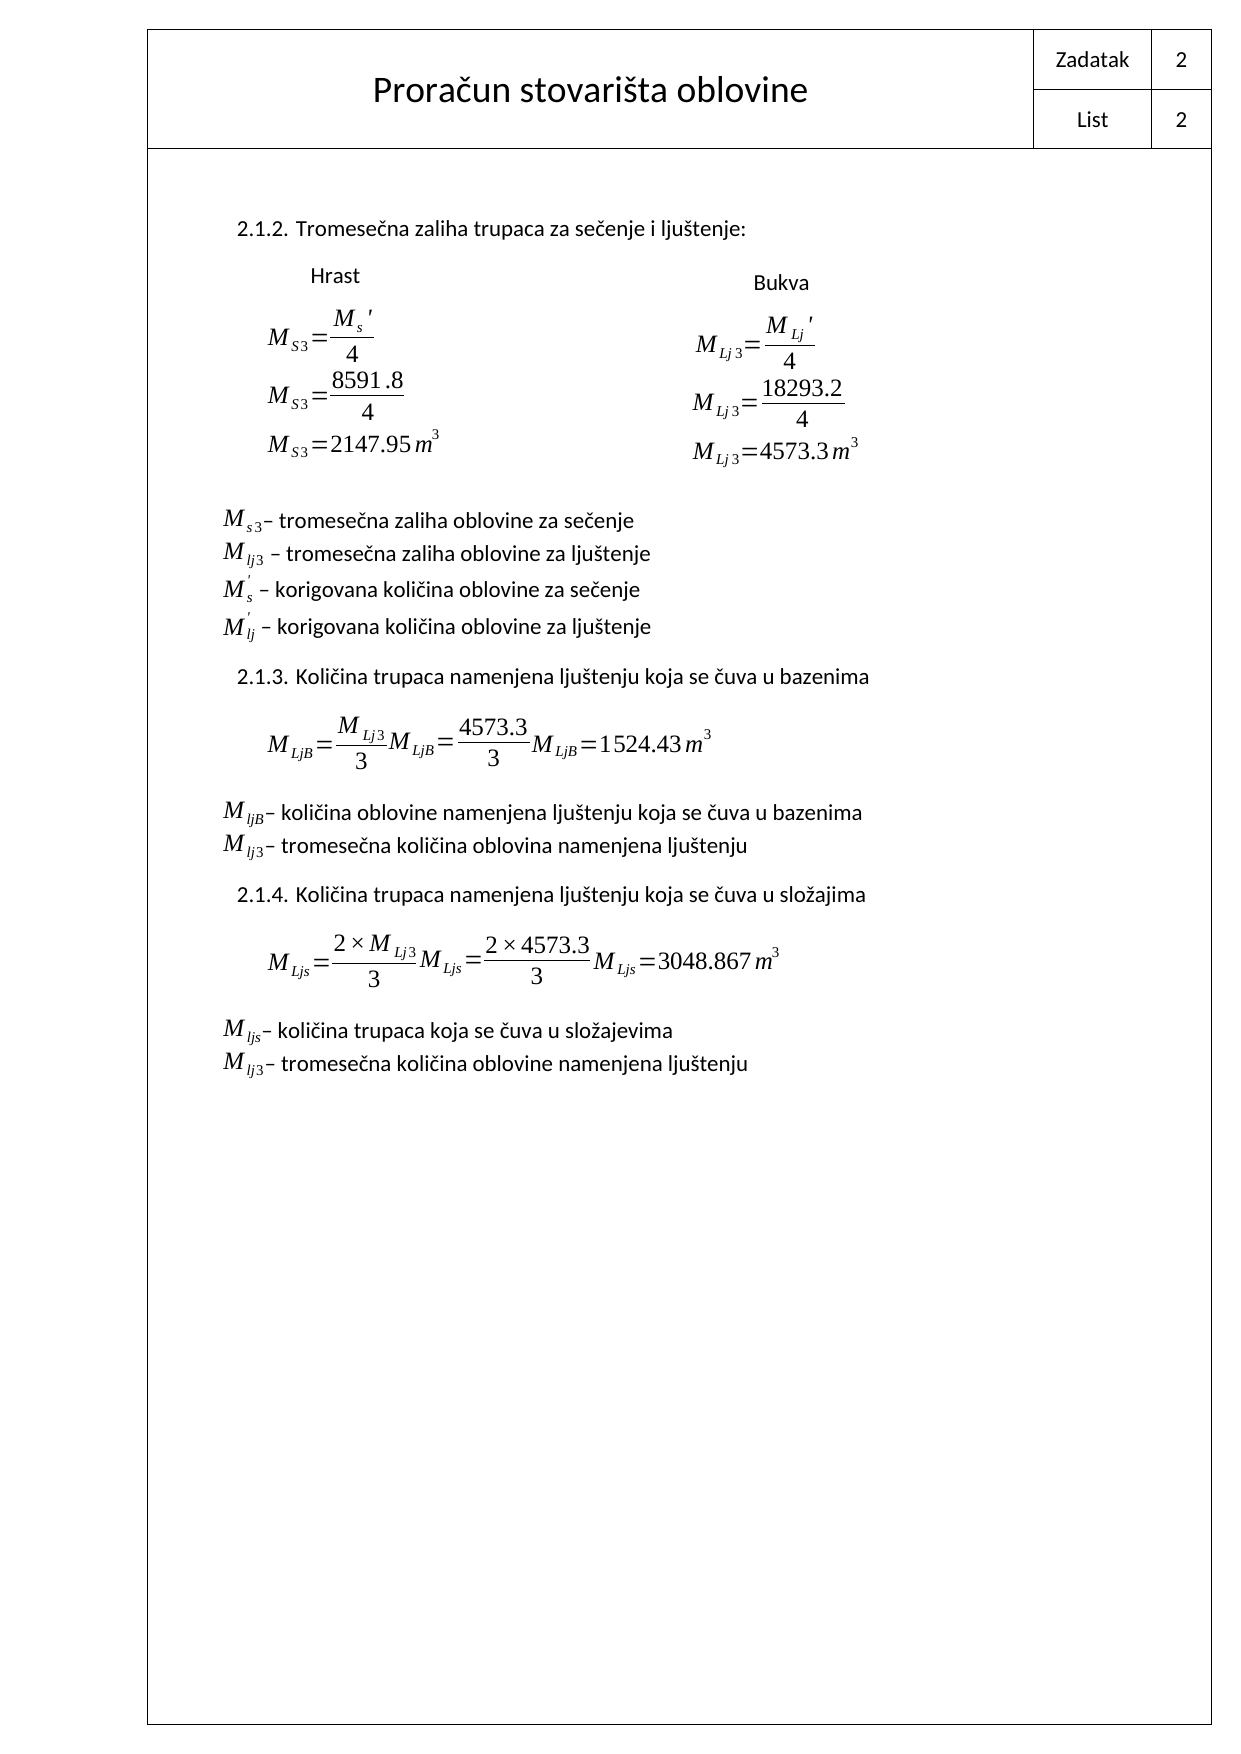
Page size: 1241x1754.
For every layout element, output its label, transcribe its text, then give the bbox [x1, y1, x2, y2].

table_header 2 [1152, 30, 1211, 89]
table_cell List [1034, 90, 1151, 148]
table_cell 2 [1152, 90, 1211, 148]
table_header Proračun stovarišta oblovine [148, 30, 1033, 148]
table_header Zadatak [1034, 30, 1151, 89]
